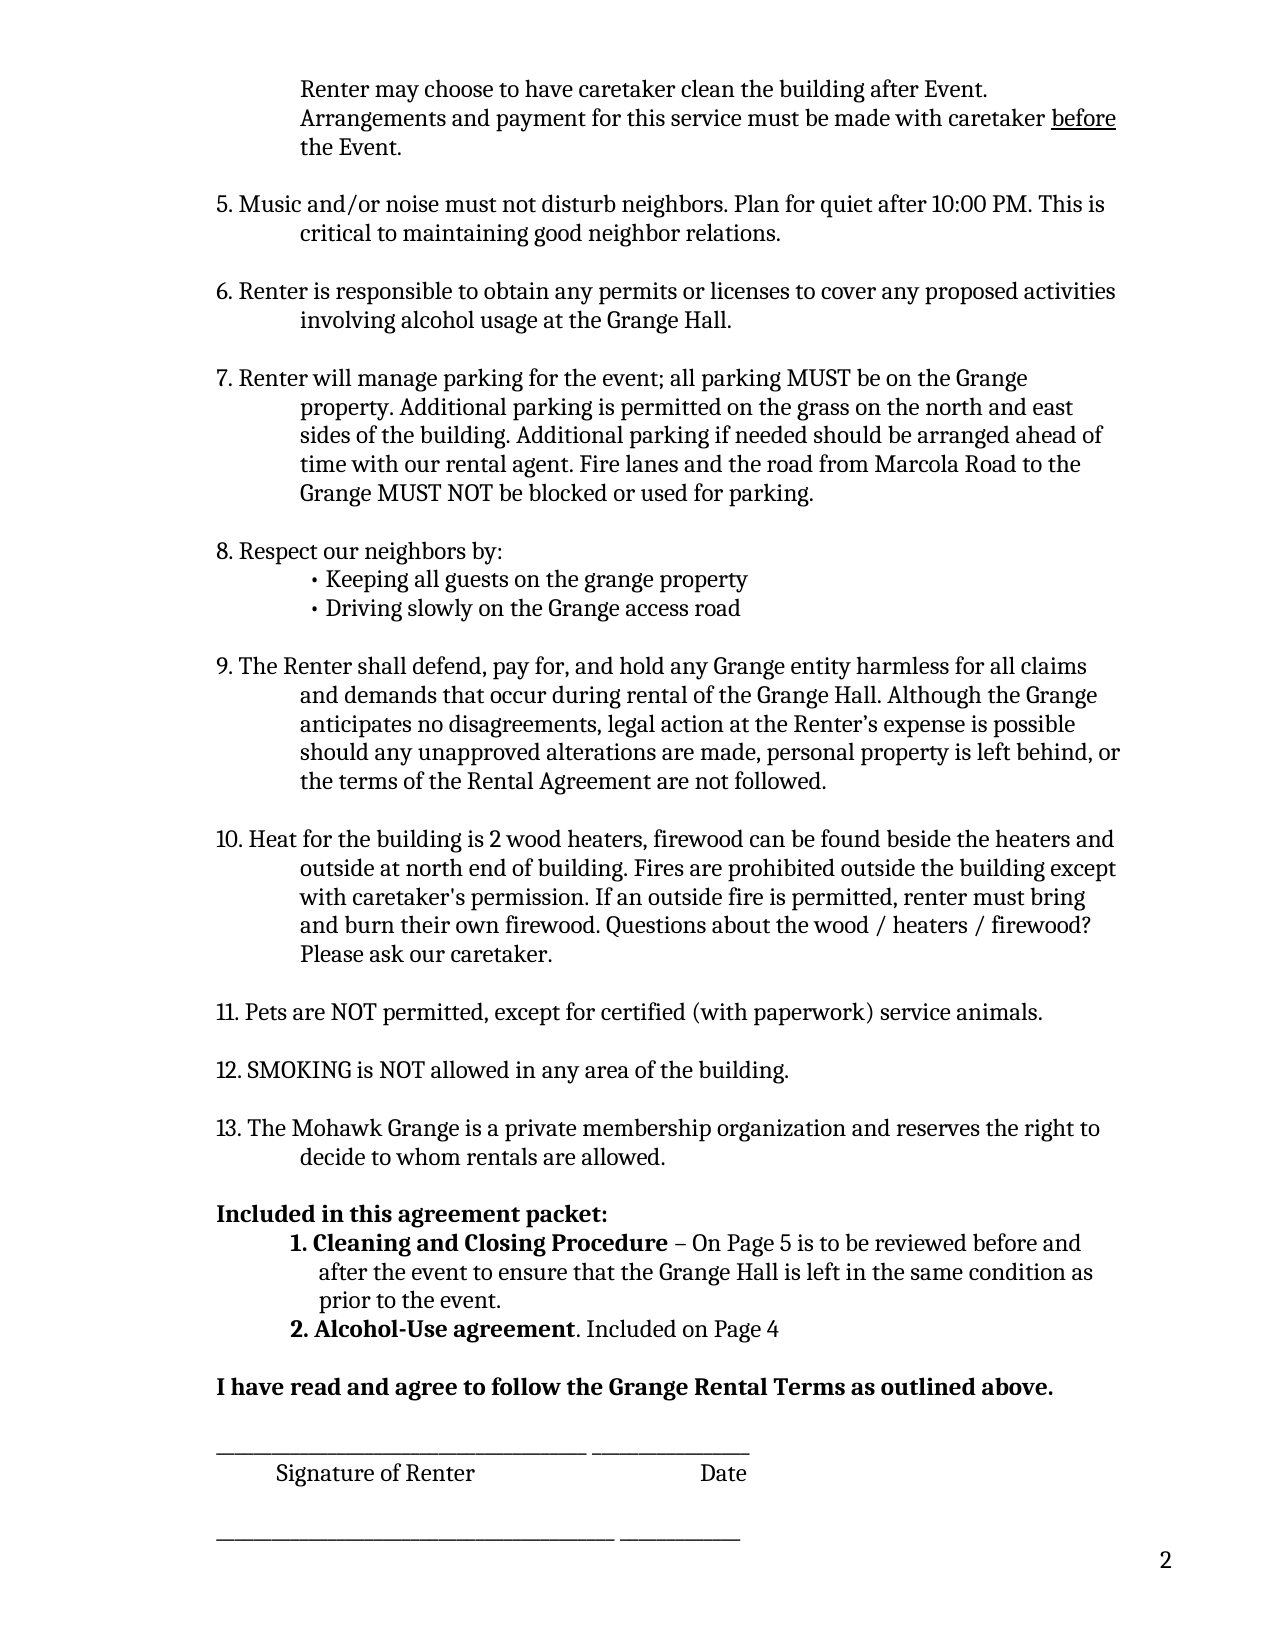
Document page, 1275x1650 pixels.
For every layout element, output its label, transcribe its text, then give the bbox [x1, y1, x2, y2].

text 8. Respect our neighbors by: [216, 537, 1125, 565]
text • Driving slowly on the Grange access road [300, 594, 1125, 623]
text ________________________________________ _________________ [216, 1430, 1125, 1459]
text 6. Renter is responsible to obtain any permits or licenses to cover any proposed activities involving alcohol usage at the Grange Hall. [216, 277, 1125, 334]
text 1. Cleaning and Closing Procedure – On Page 5 is to be reviewed before and after the event to ensure that the Grange Hall is left in the same condition as prior to the event. [290, 1229, 1125, 1315]
text • Keeping all guests on the grange property [300, 565, 1125, 594]
text 5. Music and/or noise must not disturb neighbors. Plan for quiet after 10:00 PM. This is critical to maintaining good neighbor relations. [216, 190, 1125, 248]
text 9. The Renter shall defend, pay for, and hold any Grange entity harmless for all claims and demands that occur during rental of the Grange Hall. Although the Grange anticipates no disagreements, legal action at the Renter’s expense is possible should any unapproved alterations are made, personal property is left behind, or the terms of the Rental Agreement are not followed. [216, 652, 1125, 796]
text ___________________________________________ _____________ [216, 1516, 1125, 1545]
text 11. Pets are NOT permitted, except for certified (with paperwork) service animals. [216, 998, 1125, 1027]
text 2. Alcohol-Use agreement. Included on Page 4 [290, 1315, 1125, 1344]
text Included in this agreement packet: [216, 1200, 1125, 1229]
text 7. Renter will manage parking for the event; all parking MUST be on the Grange property. Additional parking is permitted on the grass on the north and east sides of the building. Additional parking if needed should be arranged ahead of time with our rental agent. Fire lanes and the road from Marcola Road to the Grange MUST NOT be blocked or used for parking. [216, 364, 1125, 507]
text Signature of Renter Date [216, 1459, 1125, 1487]
text 12. SMOKING is NOT allowed in any area of the building. [216, 1056, 1125, 1084]
text I have read and agree to follow the Grange Rental Terms as outlined above. [216, 1372, 1125, 1401]
text 10. Heat for the building is 2 wood heaters, firewood can be found beside the heaters and outside at north end of building. Fires are prohibited outside the building except with caretaker's permission. If an outside fire is permitted, renter must bring and burn their own firewood. Questions about the wood / heaters / firewood? Please ask our caretaker. [216, 825, 1125, 969]
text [216, 75, 1125, 161]
text 13. The Mohawk Grange is a private membership organization and reserves the right to decide to whom rentals are allowed. [216, 1114, 1125, 1171]
